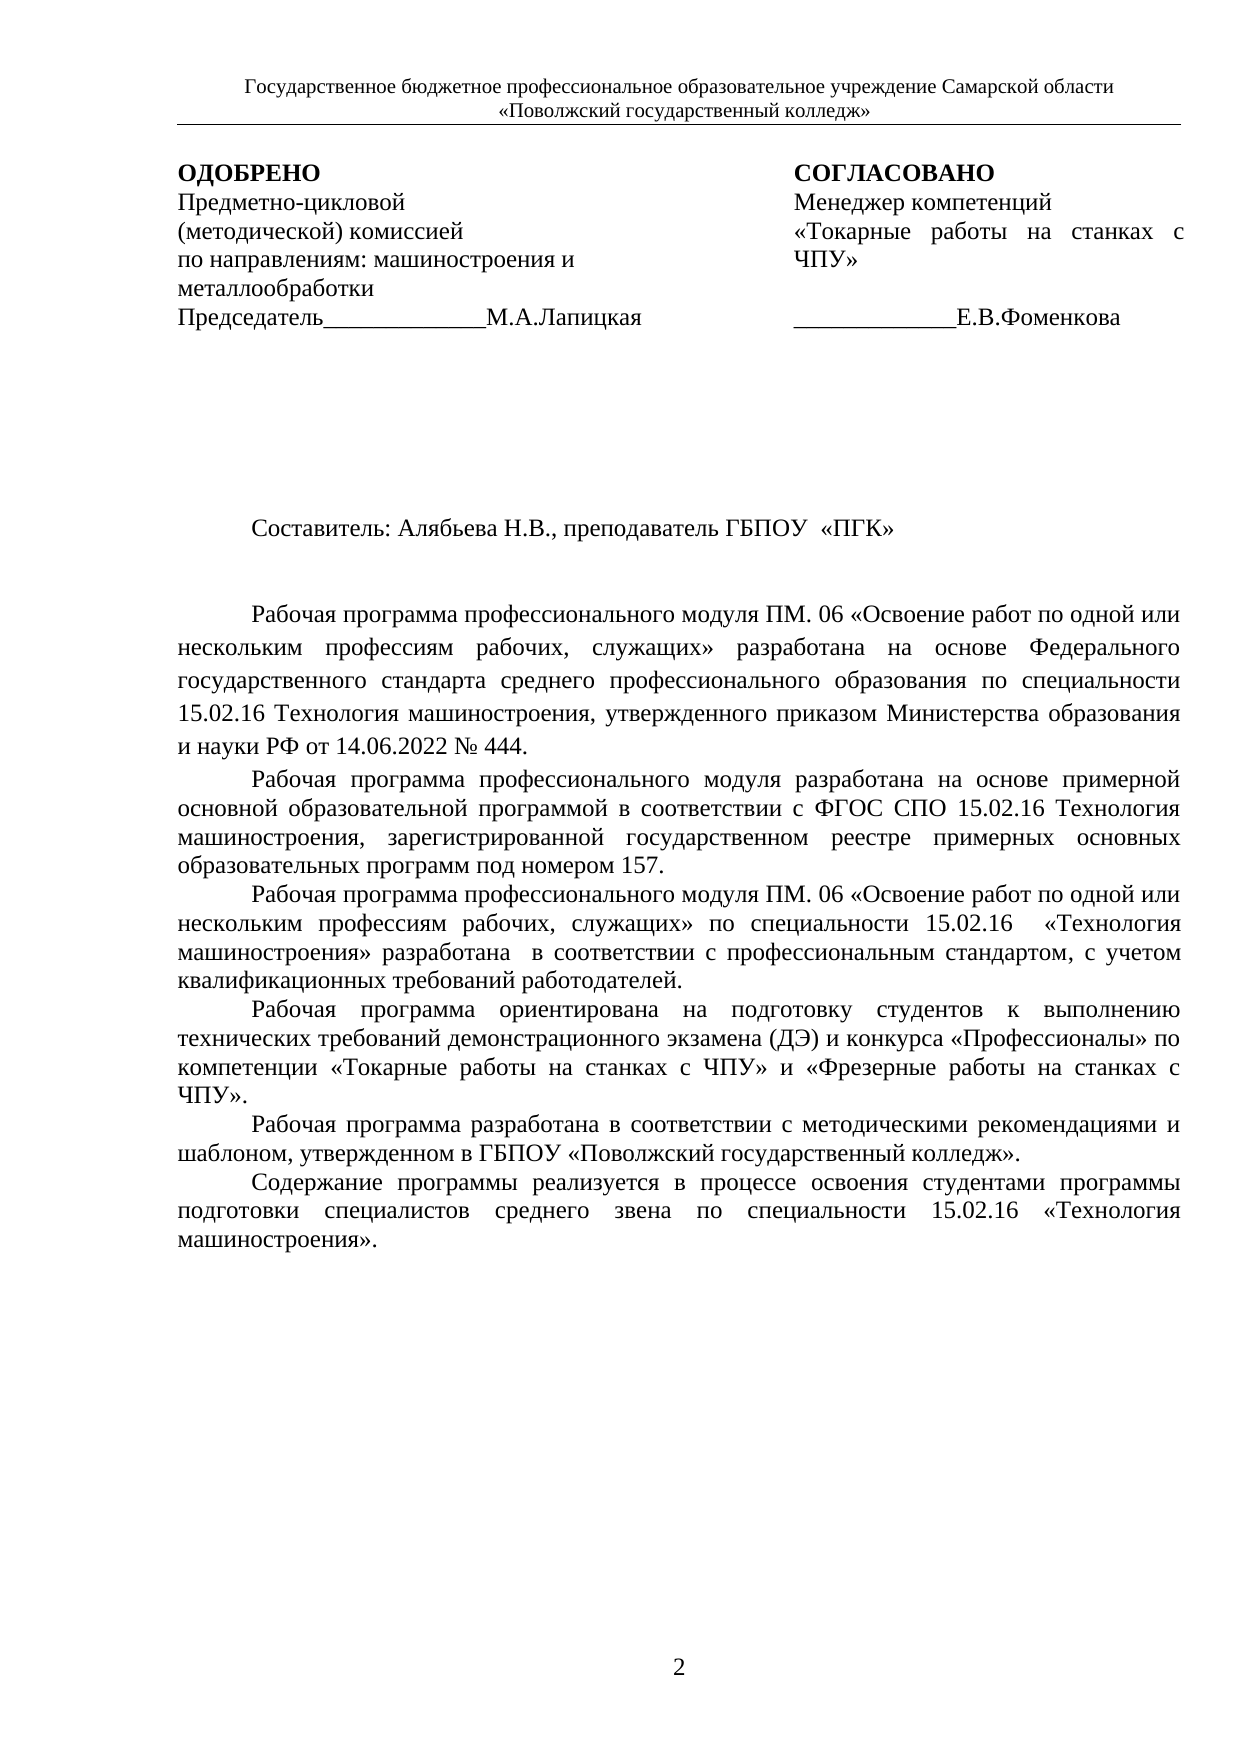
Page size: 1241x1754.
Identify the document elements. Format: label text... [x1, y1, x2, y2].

text Содержание программы реализуется в процессе освоения студентами программы подготовки специалистов среднего звена по специальности 15.02.16 «Технология машиностроения». [177, 1167, 1181, 1253]
table_header ОДОБРЕНО Предметно-цикловой (методической) комиссией по направлениям: машиностроения и металлообработки Председатель_____________М.А.Лапицкая [166, 158, 782, 379]
table_header СОГЛАСОВАНО Менеджер компетенций «Токарные работы на станках с ЧПУ» _____________Е.В.Фоменкова [783, 158, 1196, 379]
text Составитель: Алябьева Н.В., преподаватель ГБПОУ «ПГК» [177, 513, 1181, 542]
text Рабочая программа ориентирована на подготовку студентов к выполнению технических требований демонстрационного экзамена (ДЭ) и конкурса «Профессионалы» по компетенции «Токарные работы на станках с ЧПУ» и «Фрезерные работы на станках с ЧПУ». [177, 994, 1181, 1109]
text Рабочая программа профессионального модуля разработана на основе примерной основной образовательной программой в соответствии с ФГОС СПО 15.02.16 Технология машиностроения, зарегистрированной государственном реестре примерных основных образовательных программ под номером 157. [177, 764, 1181, 879]
text Рабочая программа разработана в соответствии с методическими рекомендациями и шаблоном, утвержденном в ГБПОУ «Поволжский государственный колледж». [177, 1109, 1181, 1167]
text Рабочая программа профессионального модуля ПМ. 06 «Освоение работ по одной или нескольким профессиям рабочих, служащих» по специальности 15.02.16 «Технология машиностроения» разработана в соответствии с профессиональным стандартом, с учетом квалификационных требований работодателей. [177, 879, 1181, 994]
text Рабочая программа профессионального модуля ПМ. 06 «Освоение работ по одной или нескольким профессиям рабочих, служащих» разработана на основе Федерального государственного стандарта среднего профессионального образования по специальности 15.02.16 Технология машиностроения, утвержденного приказом Министерства образования и науки РФ от 14.06.2022 № 444. [177, 599, 1181, 760]
